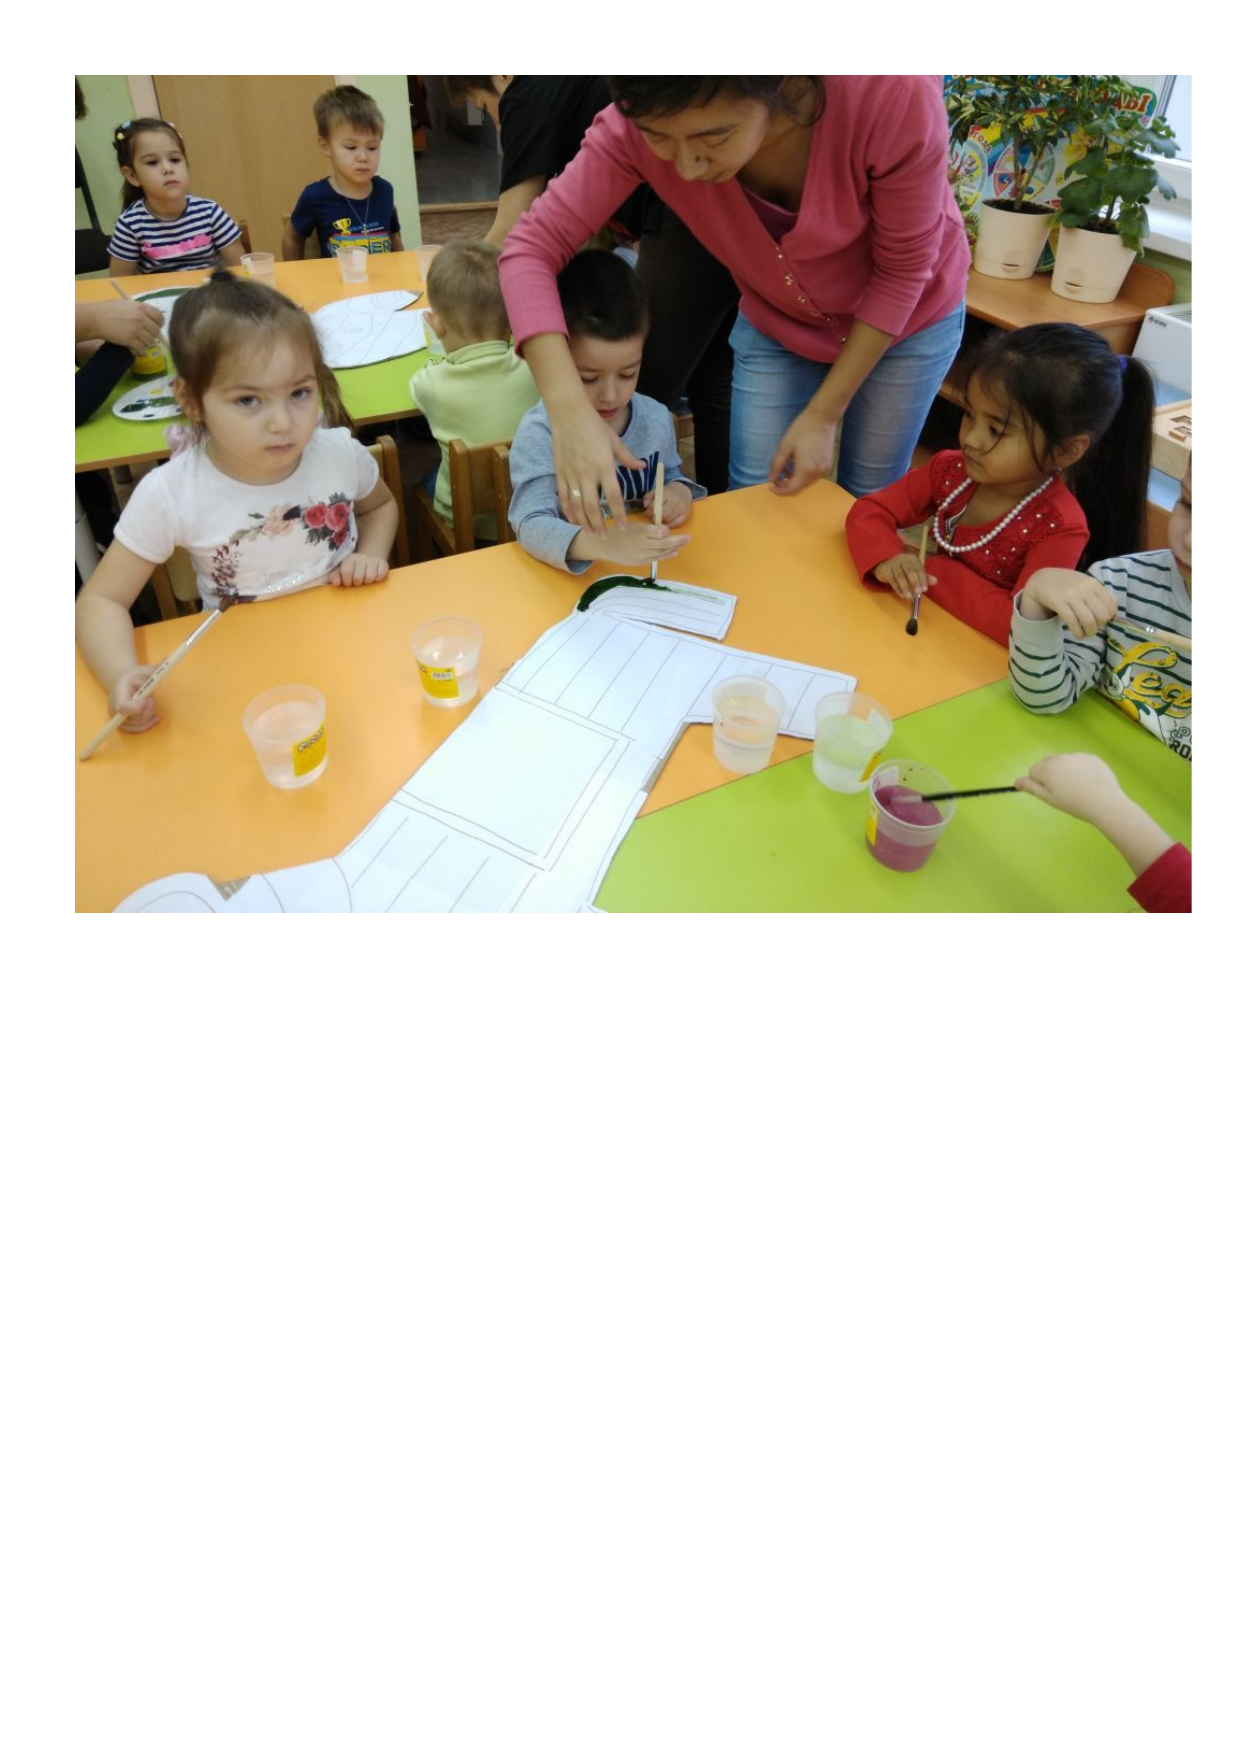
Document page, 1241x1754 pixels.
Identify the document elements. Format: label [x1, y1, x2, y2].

picture [75, 75, 1192, 913]
